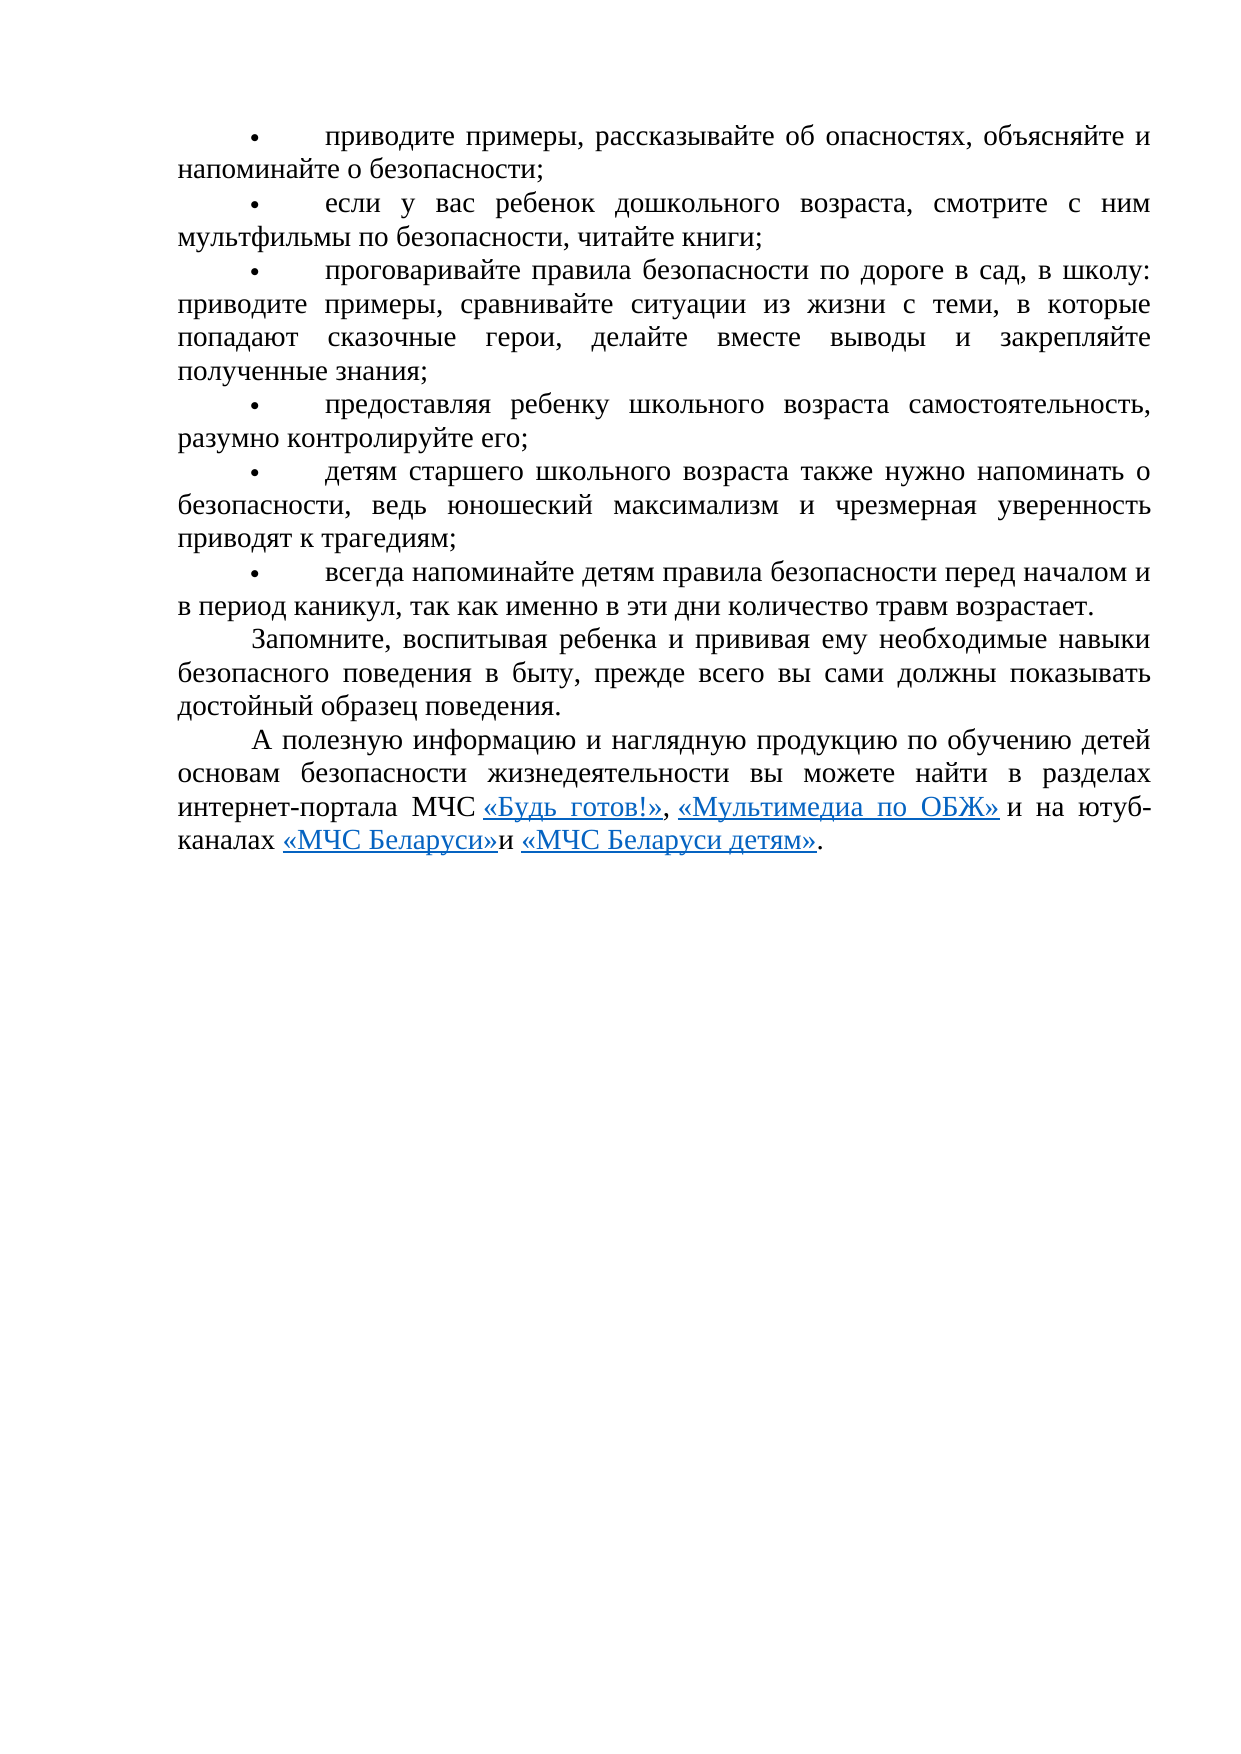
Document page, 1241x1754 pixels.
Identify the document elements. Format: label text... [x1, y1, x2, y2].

list приводите примеры, рассказывайте об опасностях, объясняйте и напоминайте о безопасности; [177, 118, 1152, 185]
text А полезную информацию и наглядную продукцию по обучению детей основам безопасности жизнедеятельности вы можете найти в разделах интернет-портала МЧС «Будь готов!», «Мультимедиа по ОБЖ» и на ютуб-каналах «МЧС Беларуси»и «МЧС Беларуси детям». [177, 722, 1152, 856]
text Запомните, воспитывая ребенка и прививая ему необходимые навыки безопасного поведения в быту, прежде всего вы сами должны показывать достойный образец поведения. [177, 621, 1152, 722]
list если у вас ребенок дошкольного возраста, смотрите с ним мультфильмы по безопасности, читайте книги; [177, 185, 1152, 252]
list всегда напоминайте детям правила безопасности перед началом и в период каникул, так как именно в эти дни количество травм возрастает. [177, 554, 1152, 621]
list предоставляя ребенку школьного возраста самостоятельность, разумно контролируйте его; [177, 386, 1152, 453]
list проговаривайте правила безопасности по дороге в сад, в школу: приводите примеры, сравнивайте ситуации из жизни с теми, в которые попадают сказочные герои, делайте вместе выводы и закрепляйте полученные знания; [177, 252, 1152, 386]
list детям старшего школьного возраста также нужно напоминать о безопасности, ведь юношеский максимализм и чрезмерная уверенность приводят к трагедиям; [177, 453, 1152, 554]
